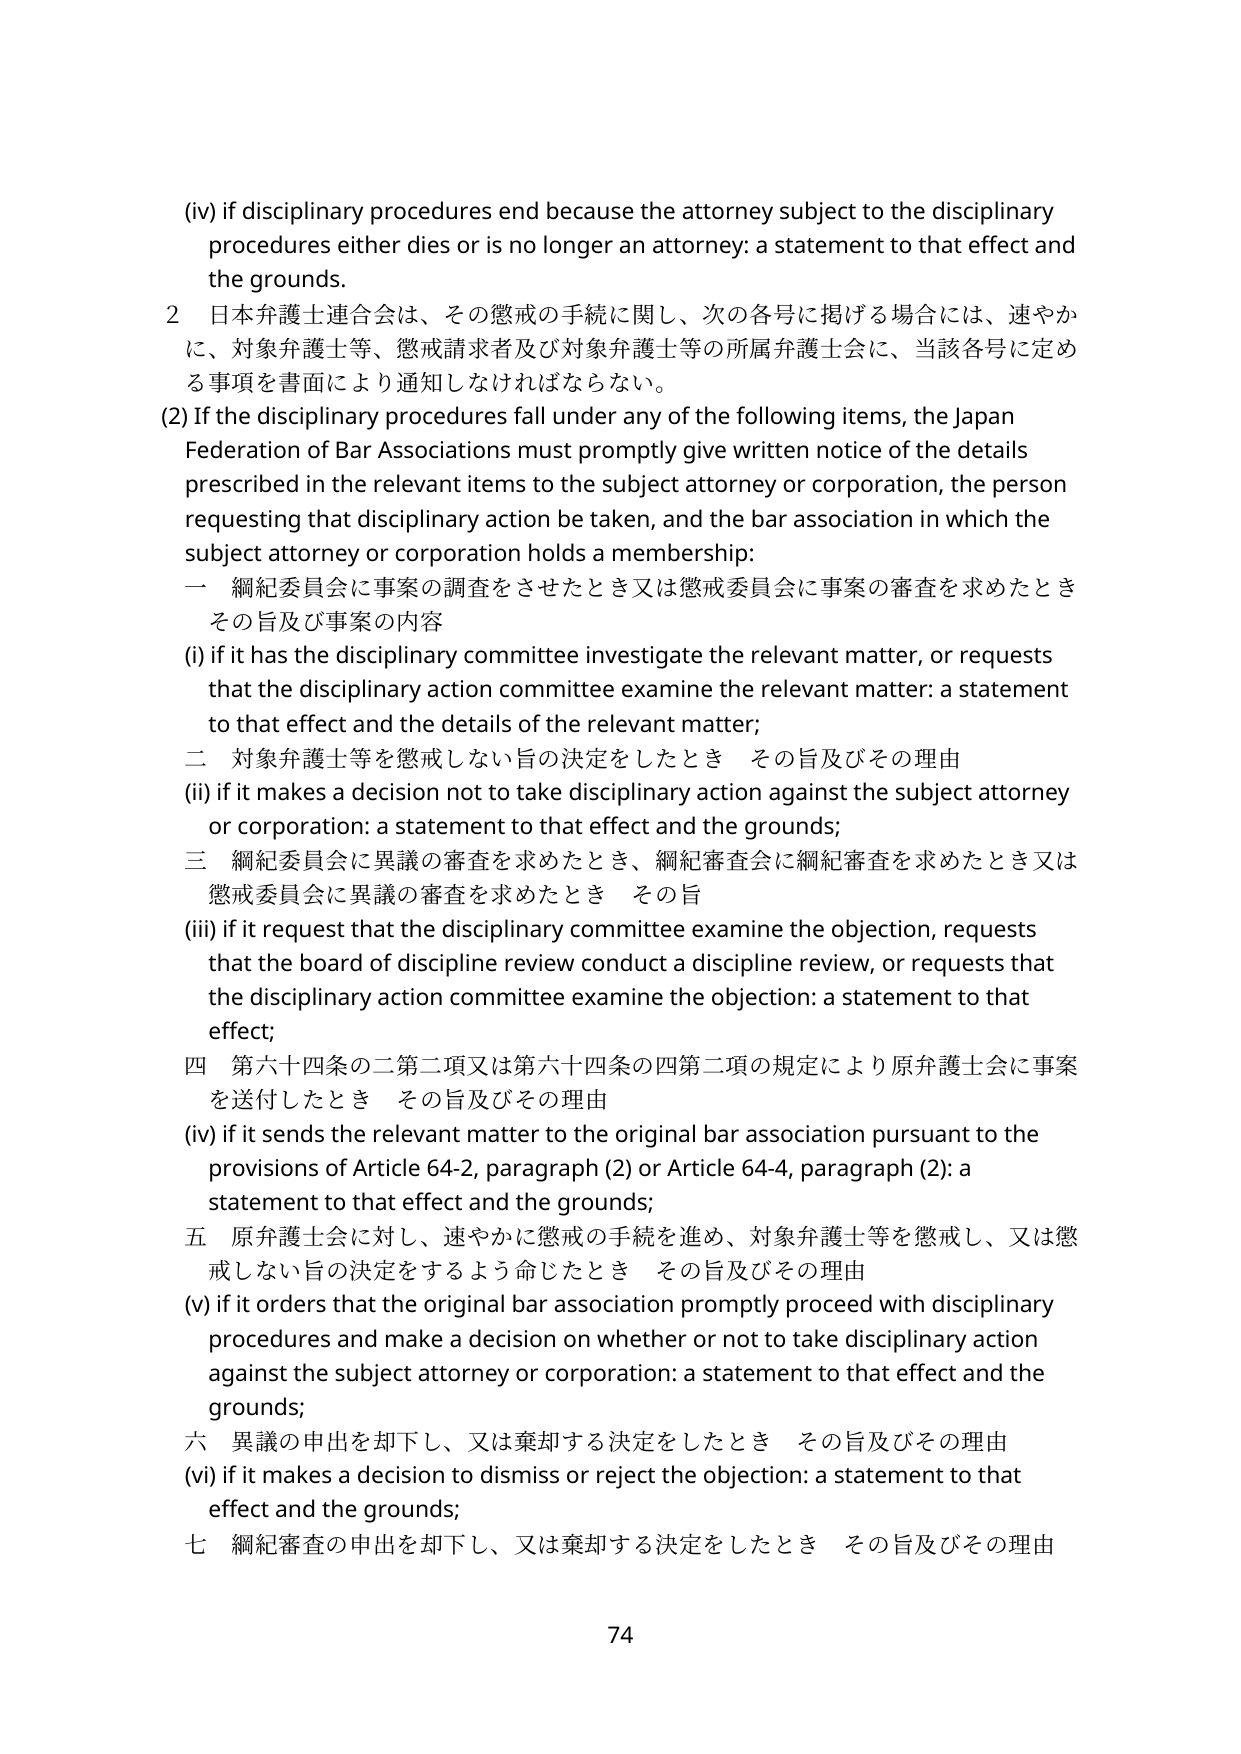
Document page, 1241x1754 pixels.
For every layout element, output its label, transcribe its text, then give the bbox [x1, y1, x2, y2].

text 六 異議の申出を却下し、又は棄却する決定をしたとき その旨及びその理由 [184, 1424, 1079, 1458]
text (iv) if disciplinary procedures end because the attorney subject to the disciplinary procedures either dies or is no longer an attorney: a statement to that effect and the grounds. [184, 194, 1079, 296]
text (iv) if it sends the relevant matter to the original bar association pursuant to the provisions of Article 64-2, paragraph (2) or Article 64-4, paragraph (2): a statement to that effect and the grounds; [184, 1116, 1079, 1219]
text 四 第六十四条の二第二項又は第六十四条の四第二項の規定により原弁護士会に事案を送付したとき その旨及びその理由 [184, 1048, 1079, 1116]
text 七 綱紀審査の申出を却下し、又は棄却する決定をしたとき その旨及びその理由 [184, 1526, 1079, 1560]
text 三 綱紀委員会に異議の審査を求めたとき、綱紀審査会に綱紀審査を求めたとき又は懲戒委員会に異議の審査を求めたとき その旨 [184, 843, 1079, 911]
text 二 対象弁護士等を懲戒しない旨の決定をしたとき その旨及びその理由 [184, 740, 1079, 774]
text (v) if it orders that the original bar association promptly proceed with disciplinary procedures and make a decision on whether or not to take disciplinary action against the subject attorney or corporation: a statement to that effect and the grounds; [184, 1287, 1079, 1424]
text (i) if it has the disciplinary committee investigate the relevant matter, or requests that the disciplinary action committee examine the relevant matter: a statement to that effect and the details of the relevant matter; [184, 638, 1079, 740]
text ２ 日本弁護士連合会は、その懲戒の手続に関し、次の各号に掲げる場合には、速やかに、対象弁護士等、懲戒請求者及び対象弁護士等の所属弁護士会に、当該各号に定める事項を書面により通知しなければならない。 [161, 296, 1079, 399]
text (iii) if it request that the disciplinary committee examine the objection, requests that the board of discipline review conduct a discipline review, or requests that the disciplinary action committee examine the objection: a statement to that effect; [184, 911, 1079, 1048]
text (vi) if it makes a decision to dismiss or reject the objection: a statement to that effect and the grounds; [184, 1458, 1079, 1526]
text (ii) if it makes a decision not to take disciplinary action against the subject attorney or corporation: a statement to that effect and the grounds; [184, 774, 1079, 843]
text 五 原弁護士会に対し、速やかに懲戒の手続を進め、対象弁護士等を懲戒し、又は懲戒しない旨の決定をするよう命じたとき その旨及びその理由 [184, 1219, 1079, 1287]
text 一 綱紀委員会に事案の調査をさせたとき又は懲戒委員会に事案の審査を求めたとき その旨及び事案の内容 [184, 569, 1079, 638]
text (2) If the disciplinary procedures fall under any of the following items, the Japan Federation of Bar Associations must promptly give written notice of the details prescribed in the relevant items to the subject attorney or corporation, the person requesting that disciplinary action be taken, and the bar association in which the subject attorney or corporation holds a membership: [161, 399, 1079, 569]
